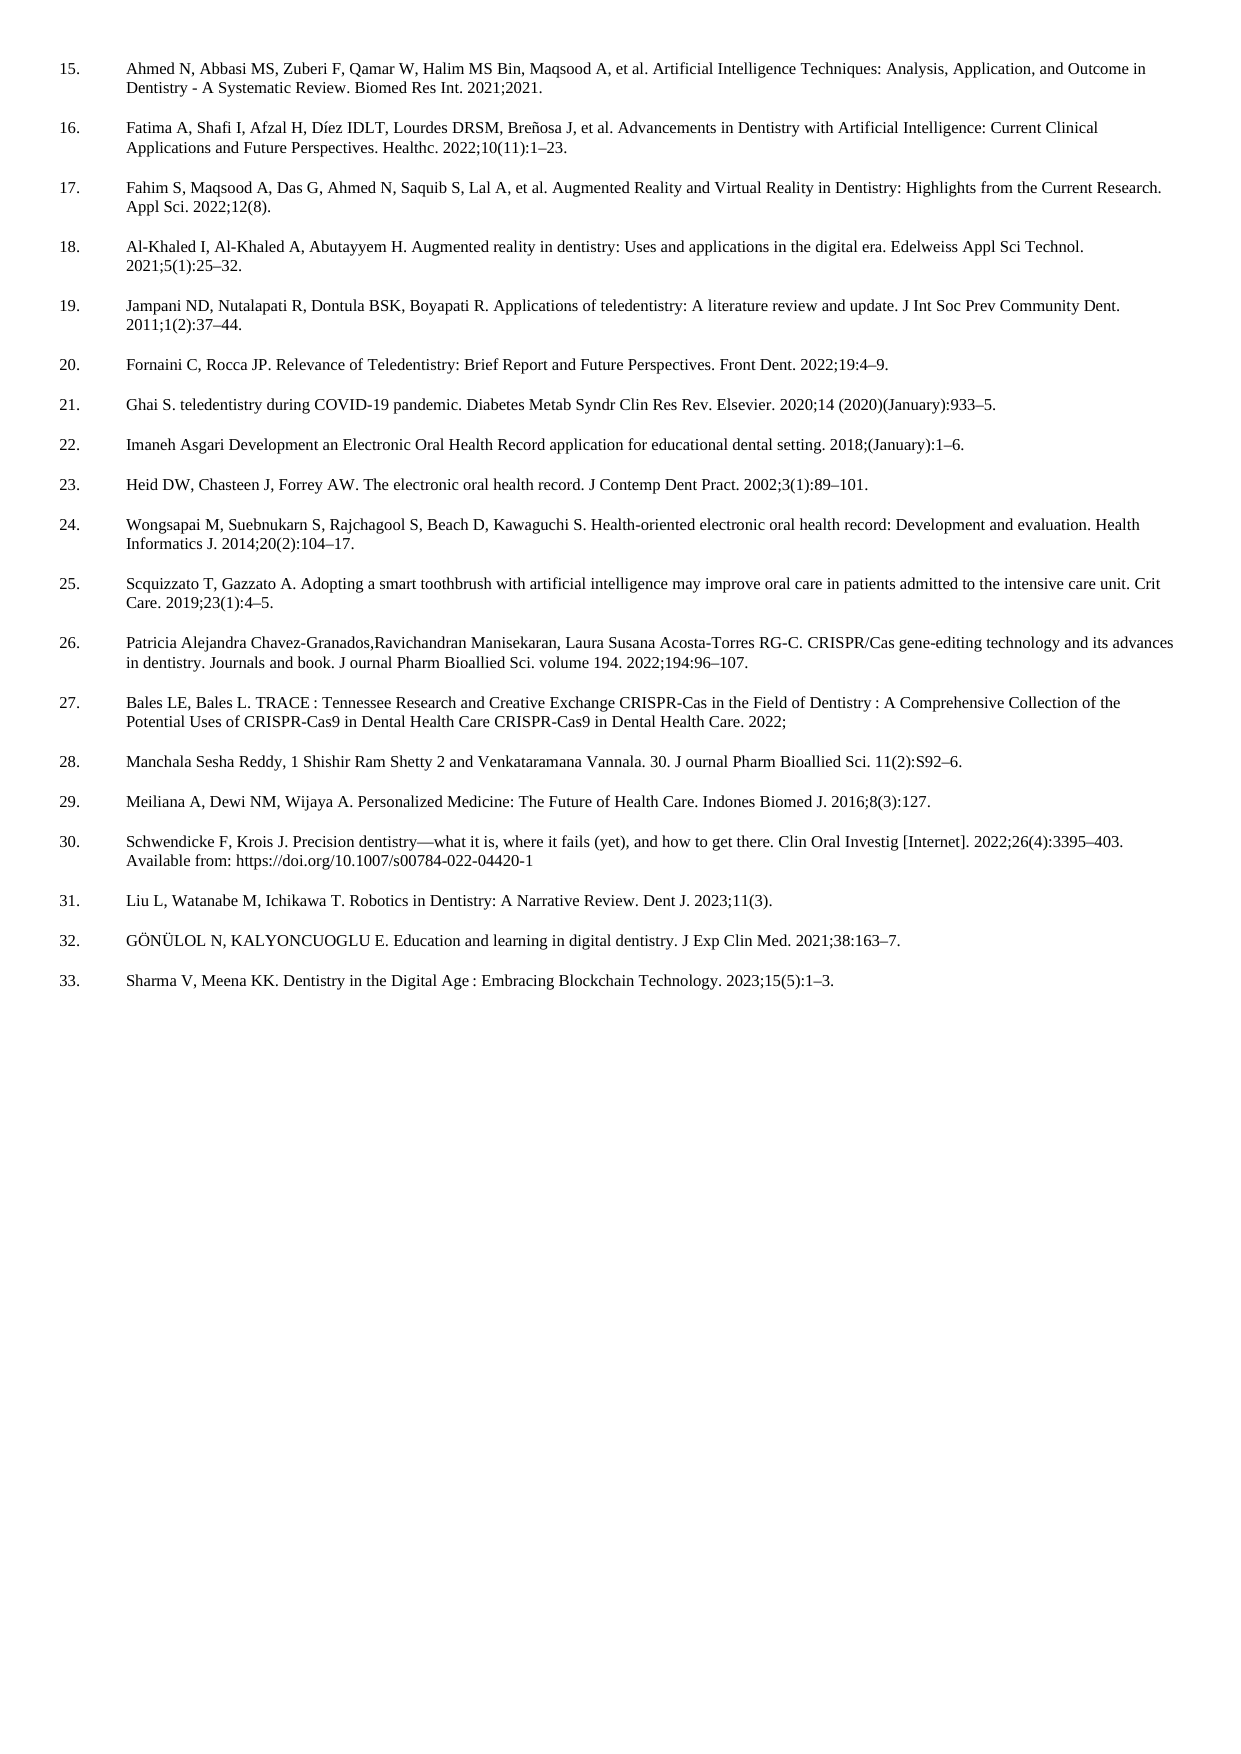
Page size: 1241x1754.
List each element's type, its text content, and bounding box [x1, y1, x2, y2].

text 30. Schwendicke F, Krois J. Precision dentistry—what it is, where it fails (yet), and how to get there. Clin Oral Investig [Internet]. 2022;26(4):3395–403. Available from: https://doi.org/10.1007/s00784-022-04420-1 [59, 832, 1181, 870]
text 31. Liu L, Watanabe M, Ichikawa T. Robotics in Dentistry: A Narrative Review. Dent J. 2023;11(3). [59, 891, 1181, 910]
text 20. Fornaini C, Rocca JP. Relevance of Teledentistry: Brief Report and Future Perspectives. Front Dent. 2022;19:4–9. [59, 355, 1181, 374]
text 28. Manchala Sesha Reddy, 1 Shishir Ram Shetty 2 and Venkataramana Vannala. 30. J ournal Pharm Bioallied Sci. 11(2):S92–6. [59, 752, 1181, 771]
text 25. Scquizzato T, Gazzato A. Adopting a smart toothbrush with artificial intelligence may improve oral care in patients admitted to the intensive care unit. Crit Care. 2019;23(1):4–5. [59, 574, 1181, 612]
text 16. Fatima A, Shafi I, Afzal H, Díez IDLT, Lourdes DRSM, Breñosa J, et al. Advancements in Dentistry with Artificial Intelligence: Current Clinical Applications and Future Perspectives. Healthc. 2022;10(11):1–23. [59, 118, 1181, 157]
text 26. Patricia Alejandra Chavez-Granados,Ravichandran Manisekaran, Laura Susana Acosta-Torres RG-C. CRISPR/Cas gene-editing technology and its advances in dentistry. Journals and book. J ournal Pharm Bioallied Sci. volume 194. 2022;194:96–107. [59, 633, 1181, 672]
text 19. Jampani ND, Nutalapati R, Dontula BSK, Boyapati R. Applications of teledentistry: A literature review and update. J Int Soc Prev Community Dent. 2011;1(2):37–44. [59, 296, 1181, 334]
text 24. Wongsapai M, Suebnukarn S, Rajchagool S, Beach D, Kawaguchi S. Health-oriented electronic oral health record: Development and evaluation. Health Informatics J. 2014;20(2):104–17. [59, 515, 1181, 553]
text 22. Imaneh Asgari Development an Electronic Oral Health Record application for educational dental setting. 2018;(January):1–6. [59, 435, 1181, 454]
text 32. GÖNÜLOL N, KALYONCUOGLU E. Education and learning in digital dentistry. J Exp Clin Med. 2021;38:163–7. [59, 931, 1181, 950]
text 18. Al-Khaled I, Al-Khaled A, Abutayyem H. Augmented reality in dentistry: Uses and applications in the digital era. Edelweiss Appl Sci Technol. 2021;5(1):25–32. [59, 237, 1181, 275]
text 17. Fahim S, Maqsood A, Das G, Ahmed N, Saquib S, Lal A, et al. Augmented Reality and Virtual Reality in Dentistry: Highlights from the Current Research. Appl Sci. 2022;12(8). [59, 177, 1181, 216]
text 21. Ghai S. teledentistry during COVID-19 pandemic. Diabetes Metab Syndr Clin Res Rev. Elsevier. 2020;14 (2020)(January):933–5. [59, 395, 1181, 414]
text 29. Meiliana A, Dewi NM, Wijaya A. Personalized Medicine: The Future of Health Care. Indones Biomed J. 2016;8(3):127. [59, 792, 1181, 811]
text 33. Sharma V, Meena KK. Dentistry in the Digital Age : Embracing Blockchain Technology. 2023;15(5):1–3. [59, 971, 1181, 990]
text 23. Heid DW, Chasteen J, Forrey AW. The electronic oral health record. J Contemp Dent Pract. 2002;3(1):89–101. [59, 475, 1181, 494]
text 15. Ahmed N, Abbasi MS, Zuberi F, Qamar W, Halim MS Bin, Maqsood A, et al. Artificial Intelligence Techniques: Analysis, Application, and Outcome in Dentistry - A Systematic Review. Biomed Res Int. 2021;2021. [59, 59, 1181, 97]
text 27. Bales LE, Bales L. TRACE : Tennessee Research and Creative Exchange CRISPR-Cas in the Field of Dentistry : A Comprehensive Collection of the Potential Uses of CRISPR-Cas9 in Dental Health Care CRISPR-Cas9 in Dental Health Care. 2022; [59, 692, 1181, 731]
